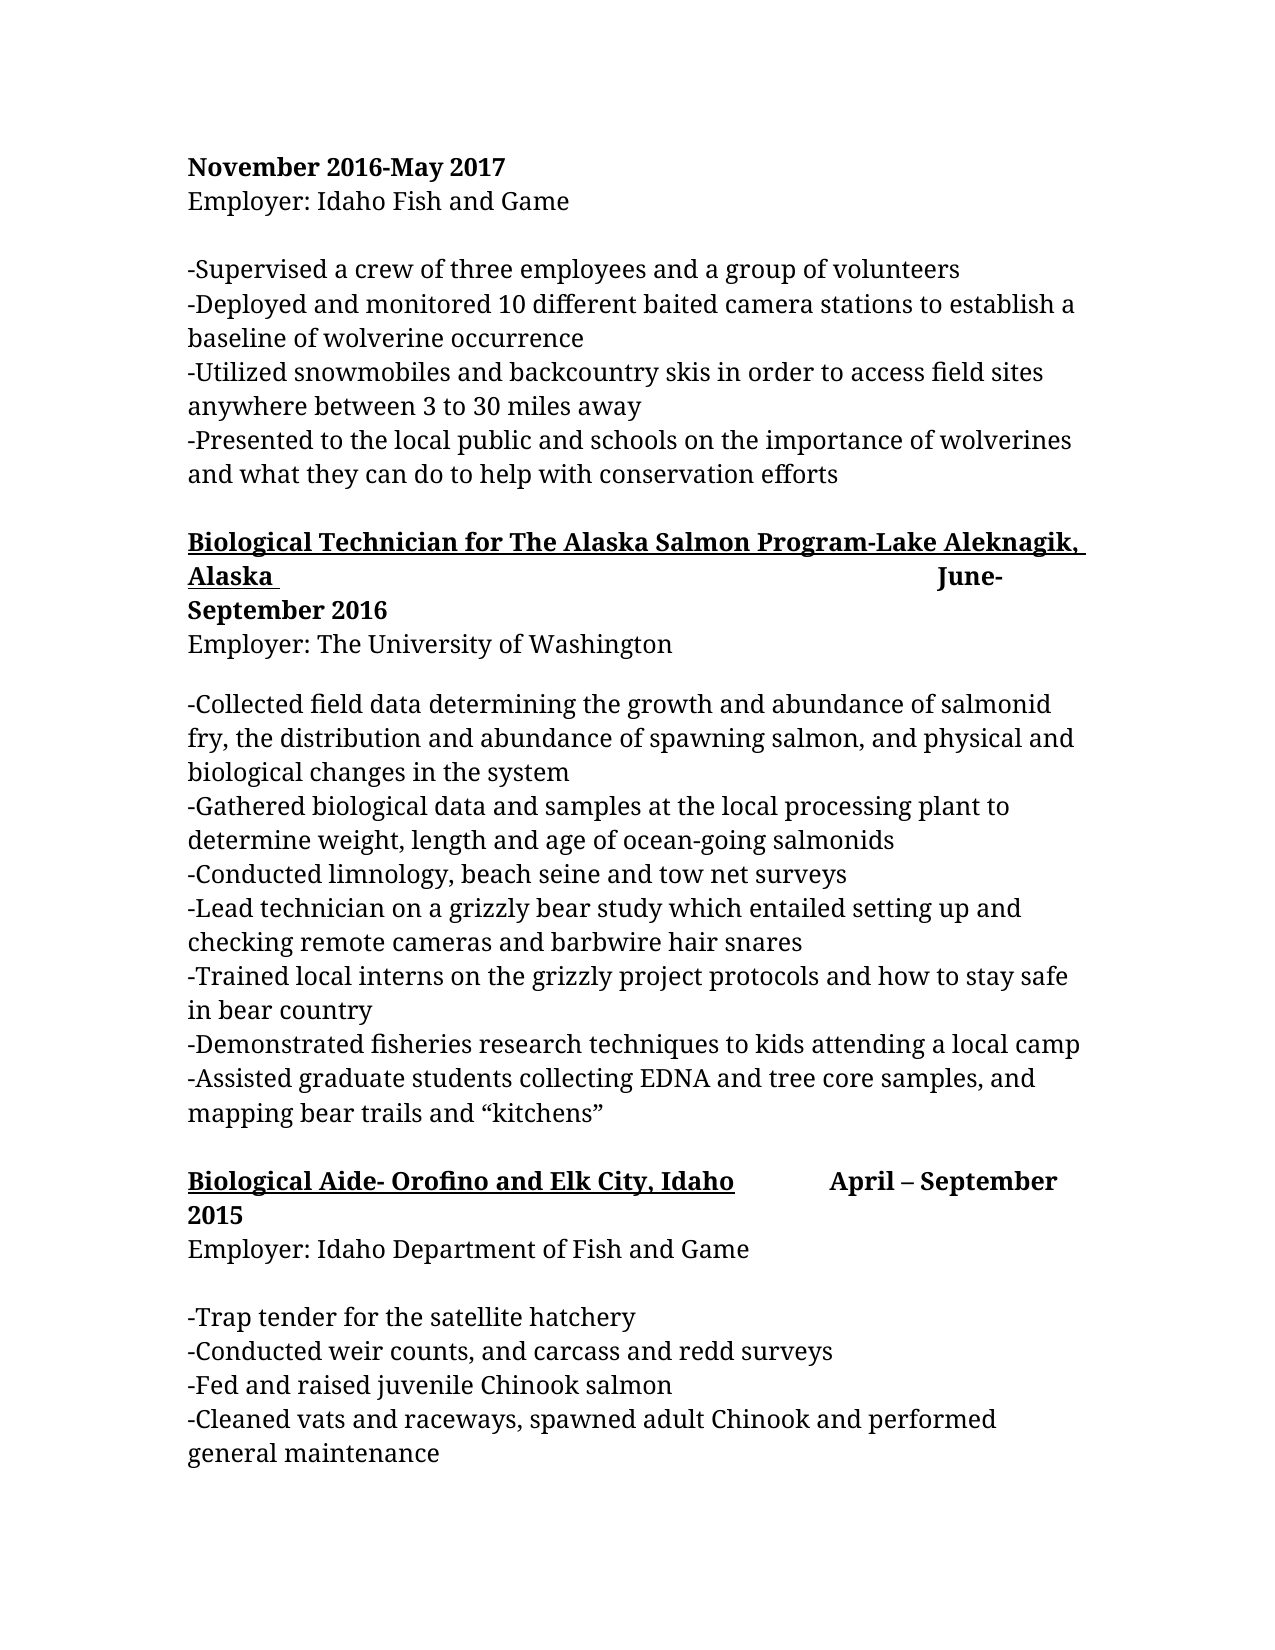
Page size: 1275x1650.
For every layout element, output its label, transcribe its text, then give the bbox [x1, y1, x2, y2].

text -Gathered biological data and samples at the local processing plant to determine weight, length and age of ocean-going salmonids [187, 789, 1087, 857]
text -Assisted graduate students collecting EDNA and tree core samples, and mapping bear trails and “kitchens” [187, 1061, 1087, 1129]
text -Trained local interns on the grizzly project protocols and how to stay safe in bear country [187, 959, 1087, 1027]
text -Deployed and monitored 10 different baited camera stations to establish a baseline of wolverine occurrence [187, 286, 1087, 354]
text -Utilized snowmobiles and backcountry skis in order to access field sites anywhere between 3 to 30 miles away [187, 354, 1087, 422]
text -Cleaned vats and raceways, spawned adult Chinook and performed general maintenance [187, 1402, 1087, 1470]
text -Presented to the local public and schools on the importance of wolverines and what they can do to help with conservation efforts [187, 422, 1087, 491]
text -Lead technician on a grizzly bear study which entailed setting up and checking remote cameras and barbwire hair snares [187, 891, 1087, 959]
text Biological Technician for The Alaska Salmon Program-Lake Aleknagik, Alaska June-September 2016 [187, 525, 1087, 627]
text Biological Aide- Orofino and Elk City, Idaho April – September 2015 [187, 1163, 1087, 1231]
text Employer: Idaho Department of Fish and Game [187, 1231, 1087, 1266]
text -Supervised a crew of three employees and a group of volunteers [187, 252, 1087, 286]
text -Conducted weir counts, and carcass and redd surveys [187, 1334, 1087, 1368]
text -Fed and raised juvenile Chinook salmon [187, 1368, 1087, 1402]
text -Trap tender for the satellite hatchery [187, 1299, 1087, 1334]
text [187, 150, 1087, 184]
text -Conducted limnology, beach seine and tow net surveys [187, 857, 1087, 891]
text Employer: The University of Washington [187, 627, 1087, 661]
text -Demonstrated fisheries research techniques to kids attending a local camp [187, 1027, 1087, 1061]
text -Collected field data determining the growth and abundance of salmonid fry, the distribution and abundance of spawning salmon, and physical and biological changes in the system [187, 686, 1087, 789]
text Employer: Idaho Fish and Game [187, 184, 1087, 218]
